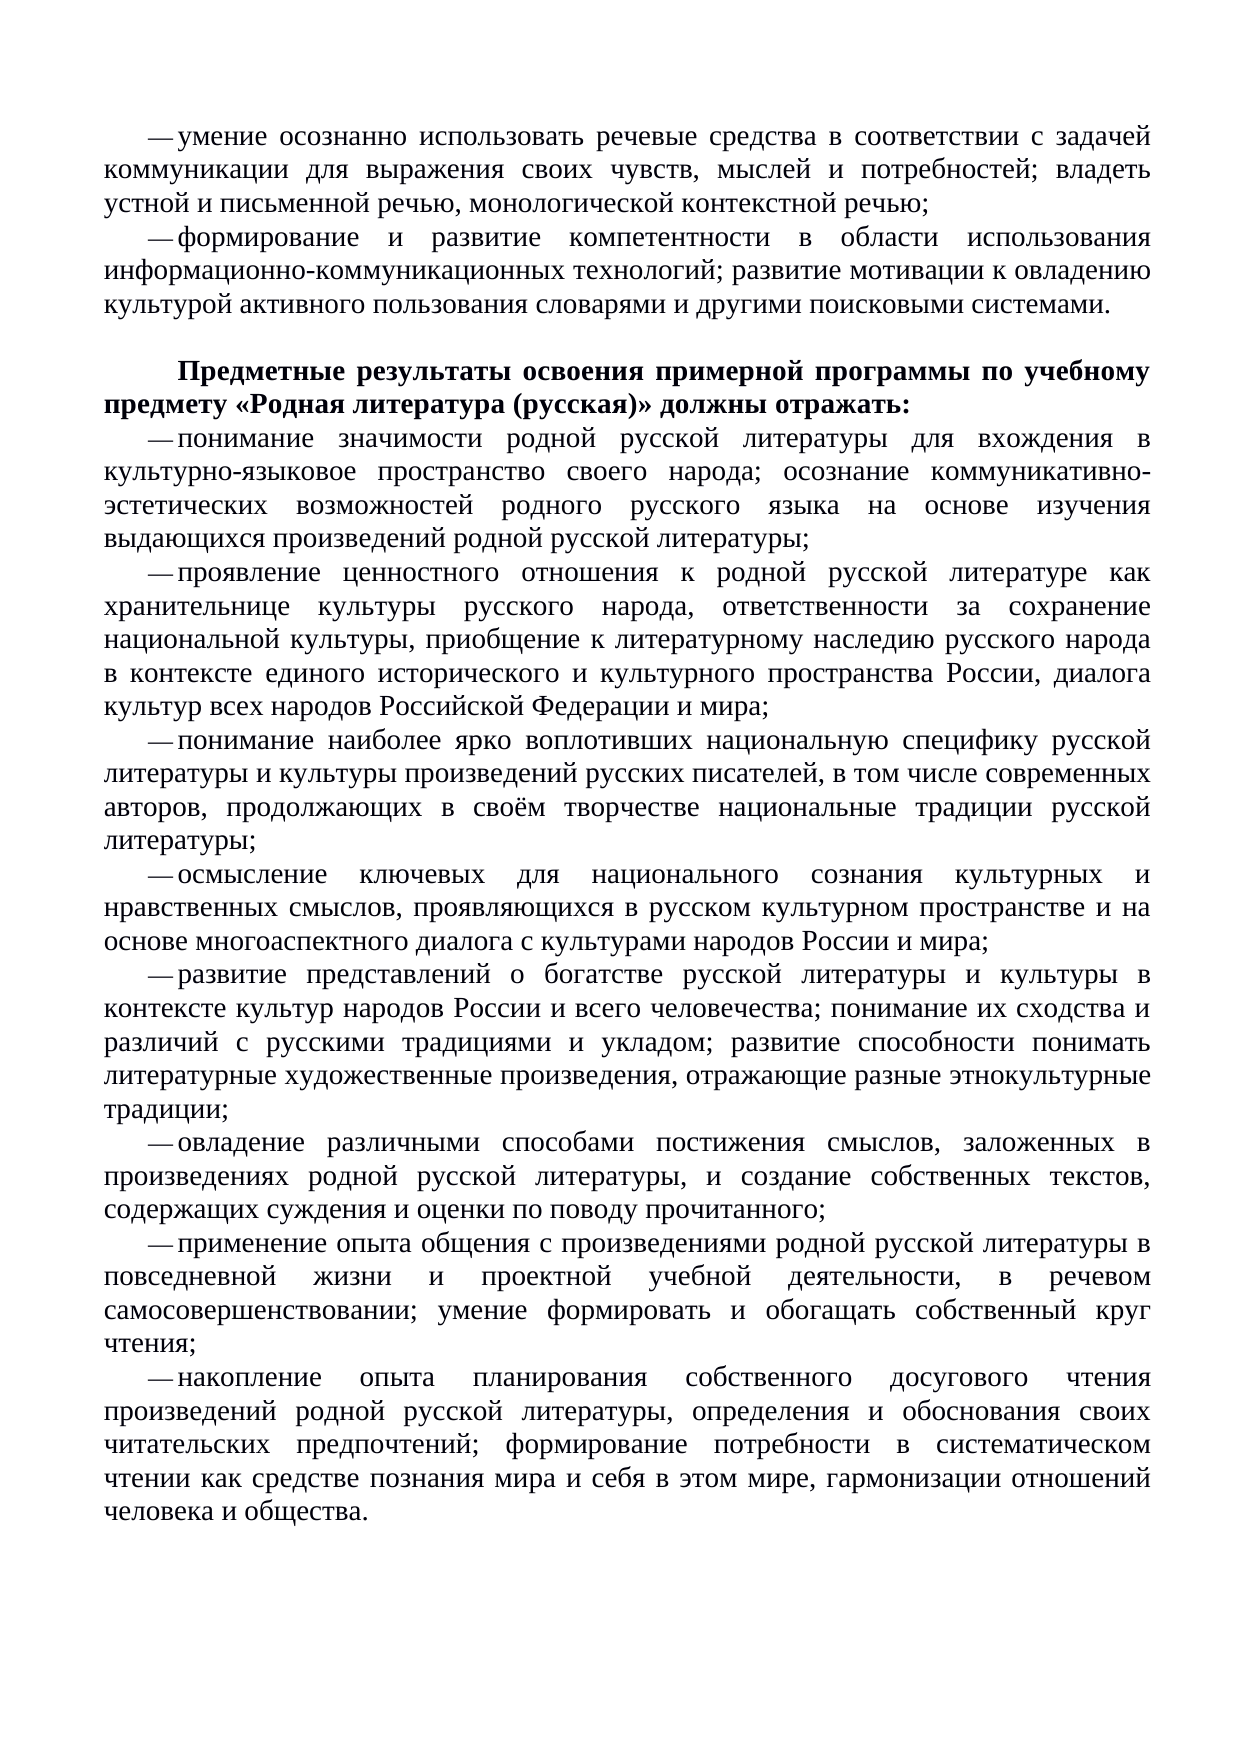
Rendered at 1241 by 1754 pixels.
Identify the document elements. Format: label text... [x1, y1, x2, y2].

list применение опыта общения с произведениями родной русской литературы в повседневной жизни и проектной учебной деятельности, в речевом самосовершенствовании; умение формировать и обогащать собственный круг чтения; [103, 1225, 1152, 1359]
list проявление ценностного отношения к родной русской литературе как хранительнице культуры русского народа, ответственности за сохранение национальной культуры, приобщение к литературному наследию русского народа в контексте единого исторического и культурного пространства России, диалога культур всех народов Российской Федерации и мира; [103, 554, 1152, 722]
list понимание значимости родной русской литературы для вхождения в культурно-языковое пространство своего народа; осознание коммуникативно-эстетических возможностей родного русского языка на основе изучения выдающихся произведений родной русской литературы; [103, 420, 1152, 554]
text Предметные результаты освоения примерной программы по учебному предмету «Родная литература (русская)» должны отражать: [103, 353, 1152, 420]
list осмысление ключевых для национального сознания культурных и нравственных смыслов, проявляющихся в русском культурном пространстве и на основе многоаспектного диалога с культурами народов России и мира; [103, 856, 1152, 957]
list овладение различными способами постижения смыслов, заложенных в произведениях родной русской литературы, и создание собственных текстов, содержащих суждения и оценки по поводу прочитанного; [103, 1124, 1152, 1225]
list понимание наиболее ярко воплотивших национальную специфику русской литературы и культуры произведений русских писателей, в том числе современных авторов, продолжающих в своём творчестве национальные традиции русской литературы; [103, 722, 1152, 856]
list формирование и развитие компетентности в области использования информационно-коммуникационных технологий; развитие мотивации к овладению культурой активного пользования словарями и другими поисковыми системами. [103, 219, 1152, 319]
list накопление опыта планирования собственного досугового чтения произведений родной русской литературы, определения и обоснования своих читательских предпочтений; формирование потребности в систематическом чтении как средстве познания мира и себя в этом мире, гармонизации отношений человека и общества. [103, 1359, 1152, 1527]
list умение осознанно использовать речевые средства в соответствии с задачей коммуникации для выражения своих чувств, мыслей и потребностей; владеть устной и письменной речью, монологической контекстной речью; [103, 118, 1152, 219]
list развитие представлений о богатстве русской литературы и культуры в контексте культур народов России и всего человечества; понимание их сходства и различий с русскими традициями и укладом; развитие способности понимать литературные художественные произведения, отражающие разные этнокультурные традиции; [103, 957, 1152, 1124]
